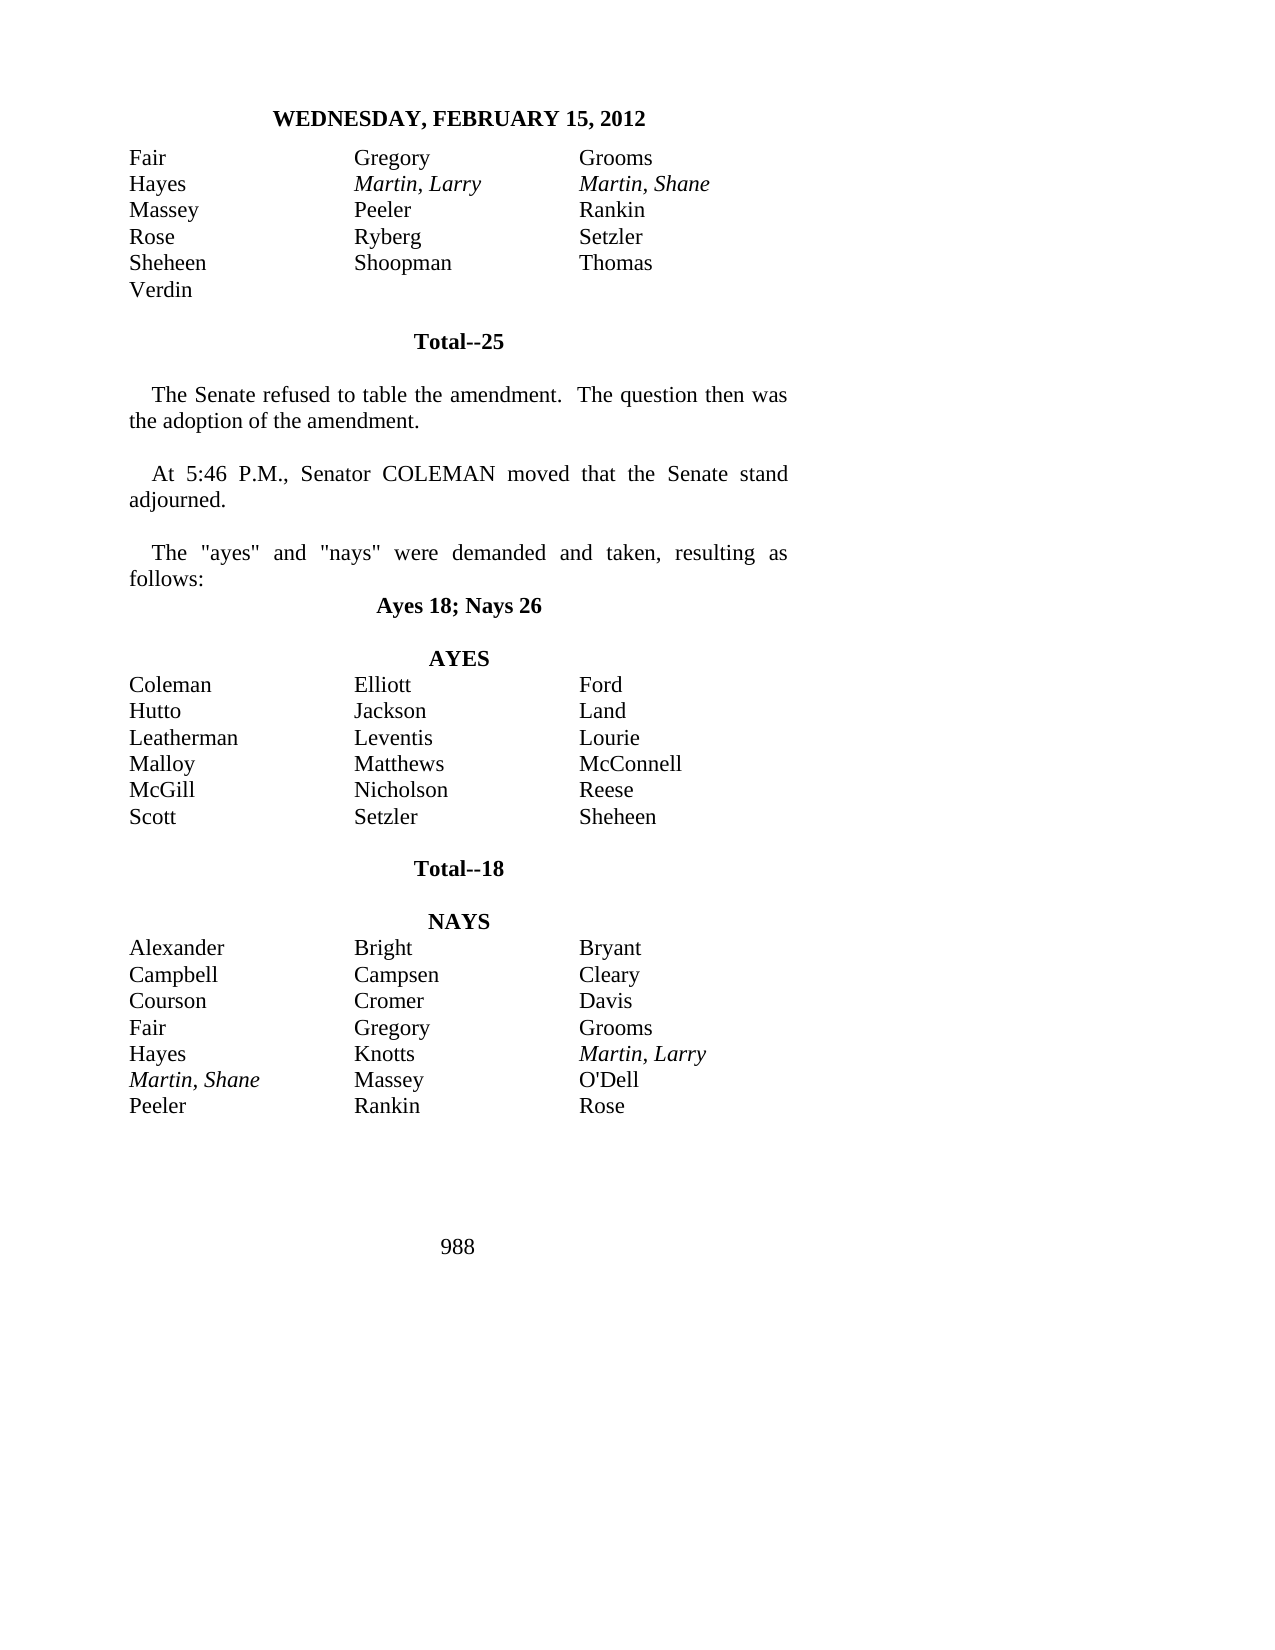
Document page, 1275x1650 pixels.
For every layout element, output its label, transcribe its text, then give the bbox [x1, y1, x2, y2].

text Martin, Shane Massey O'Dell [129, 1066, 789, 1093]
text Hutto Jackson Land [129, 697, 789, 724]
text Hayes Knotts Martin, Larry [129, 1040, 789, 1066]
text Leatherman Leventis Lourie [129, 724, 789, 750]
text NAYS [129, 908, 789, 934]
text Alexander Bright Bryant [129, 934, 789, 961]
text Courson Cromer Davis [129, 987, 789, 1013]
text Scott Setzler Sheheen [129, 803, 789, 829]
text At 5:46 P.M., Senator COLEMAN moved that the Senate stand adjourned. [129, 460, 789, 513]
text Fair Gregory Grooms [129, 144, 789, 170]
text Coleman Elliott Ford [129, 671, 789, 697]
text Ayes 18; Nays 26 [129, 592, 789, 618]
text AYES [129, 644, 789, 671]
text Malloy Matthews McConnell [129, 750, 789, 776]
text Massey Peeler Rankin [129, 197, 789, 223]
text Peeler Rankin Rose [129, 1093, 789, 1119]
text Rose Ryberg Setzler [129, 223, 789, 249]
text McGill Nicholson Reese [129, 776, 789, 803]
text Fair Gregory Grooms [129, 1013, 789, 1040]
text Campbell Campsen Cleary [129, 961, 789, 987]
text Hayes Martin, Larry Martin, Shane [129, 170, 789, 197]
text The "ayes" and "nays" were demanded and taken, resulting as follows: [129, 539, 789, 592]
text Verdin [129, 276, 789, 302]
text Total--18 [129, 855, 789, 882]
text The Senate refused to table the amendment. The question then was the adoption of the amendment. [129, 381, 789, 434]
text Sheheen Shoopman Thomas [129, 249, 789, 276]
text Total--25 [129, 328, 789, 355]
